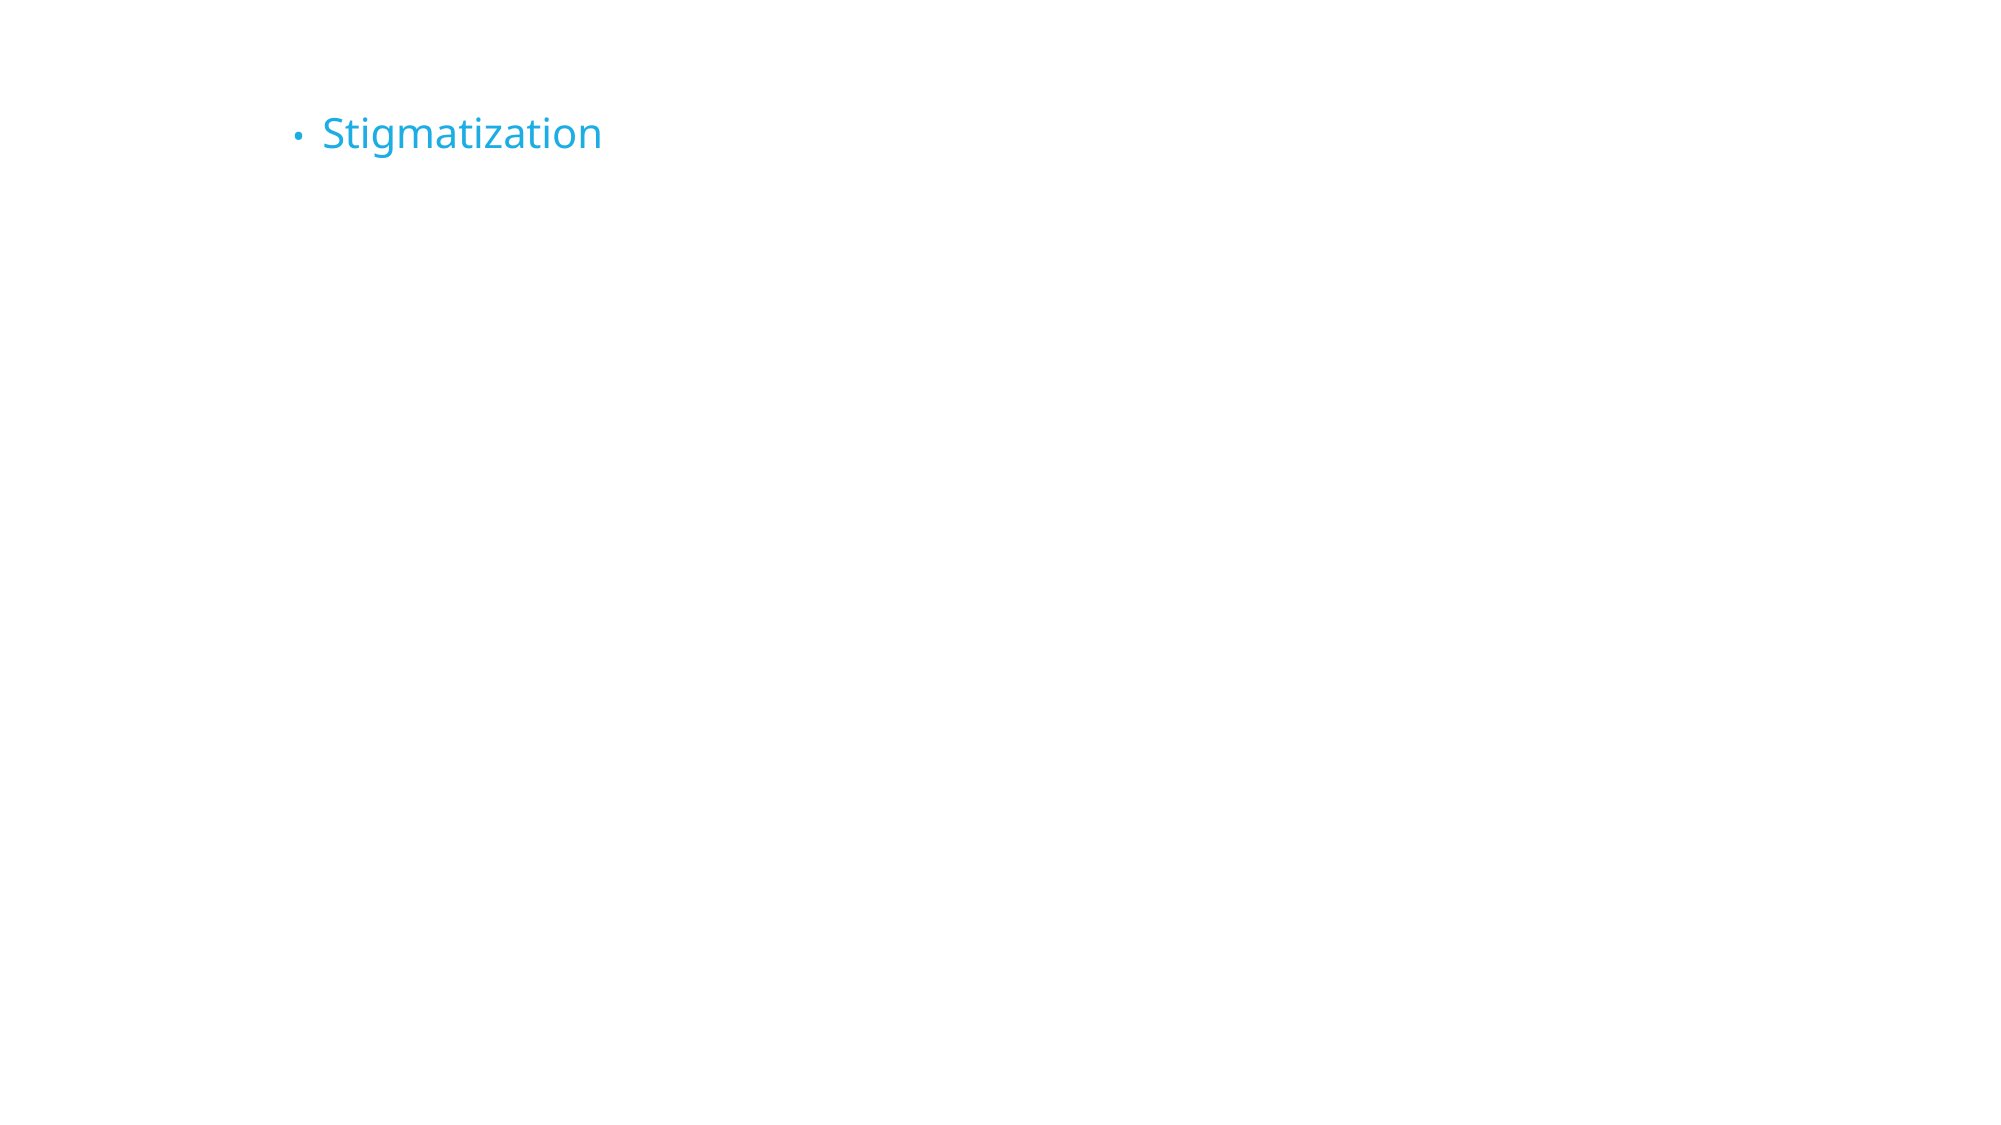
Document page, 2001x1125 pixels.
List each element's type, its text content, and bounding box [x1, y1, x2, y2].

list Stigmatization [292, 104, 1737, 161]
